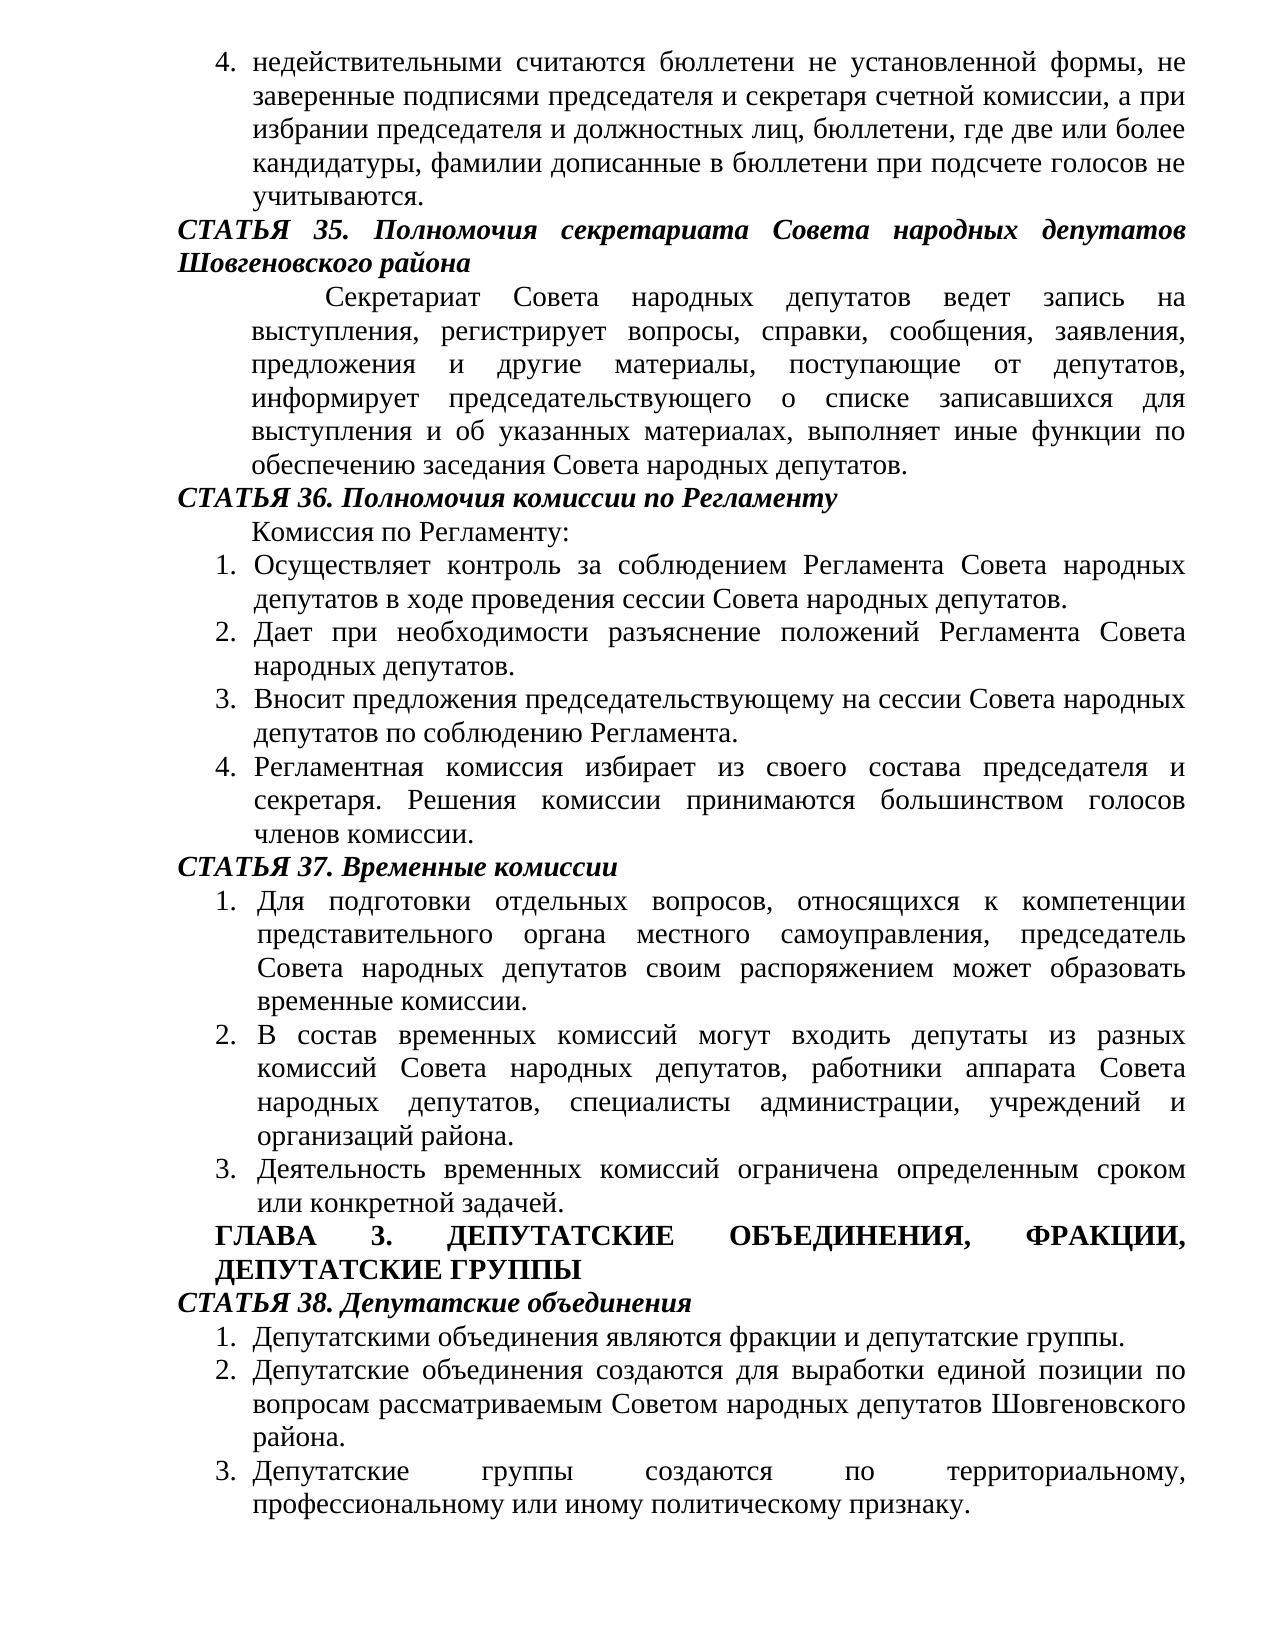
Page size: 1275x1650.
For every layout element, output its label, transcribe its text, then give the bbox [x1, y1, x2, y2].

list В состав временных комиссий могут входить депутаты из разных комиссий Совета народных депутатов, работники аппарата Совета народных депутатов, специалисты администрации, учреждений и организаций района. [215, 1017, 1186, 1151]
text СТАТЬЯ 37. Временные комиссии [177, 849, 1186, 883]
list Деятельность временных комиссий ограничена определенным сроком или конкретной задачей. [215, 1151, 1186, 1218]
list Осуществляет контроль за соблюдением Регламента Совета народных депутатов в ходе проведения сессии Совета народных депутатов. [215, 547, 1186, 614]
text Комиссия по Регламенту: [177, 514, 1186, 547]
text СТАТЬЯ 36. Полномочия комиссии по Регламенту [177, 480, 1186, 514]
list Депутатские объединения создаются для выработки единой позиции по вопросам рассматриваемым Советом народных депутатов Шовгеновского района. [215, 1352, 1186, 1453]
text СТАТЬЯ 38. Депутатские объединения [177, 1285, 1186, 1319]
list Для подготовки отдельных вопросов, относящихся к компетенции представительного органа местного самоуправления, председатель Совета народных депутатов своим распоряжением может образовать временные комиссии. [215, 883, 1186, 1017]
list Депутатские группы создаются по территориальному, профессиональному или иному политическому признаку. [215, 1453, 1186, 1520]
list Регламентная комиссия избирает из своего состава председателя и секретаря. Решения комиссии принимаются большинством голосов членов комиссии. [215, 749, 1186, 849]
list недействительными считаются бюллетени не установленной формы, не заверенные подписями председателя и секретаря счетной комиссии, а при избрании председателя и должностных лиц, бюллетени, где две или более кандидатуры, фамилии дописанные в бюллетени при подсчете голосов не учитываются. [215, 44, 1186, 212]
list Депутатскими объединения являются фракции и депутатские группы. [215, 1319, 1186, 1352]
list Вносит предложения председательствующему на сессии Совета народных депутатов по соблюдению Регламента. [215, 682, 1186, 749]
text СТАТЬЯ 35. Полномочия секретариата Совета народных депутатов Шовгеновского района [177, 212, 1186, 279]
text ГЛАВА 3. ДЕПУТАТСКИЕ ОБЪЕДИНЕНИЯ, ФРАКЦИИ, ДЕПУТАТСКИЕ ГРУППЫ [215, 1218, 1186, 1285]
text Секретариат Совета народных депутатов ведет запись на выступления, регистрирует вопросы, справки, сообщения, заявления, предложения и другие материалы, поступающие от депутатов, информирует председательствующего о списке записавшихся для выступления и об указанных материалах, выполняет иные функции по обеспечению заседания Совета народных депутатов. [251, 279, 1186, 480]
list Дает при необходимости разъяснение положений Регламента Совета народных депутатов. [215, 614, 1186, 682]
